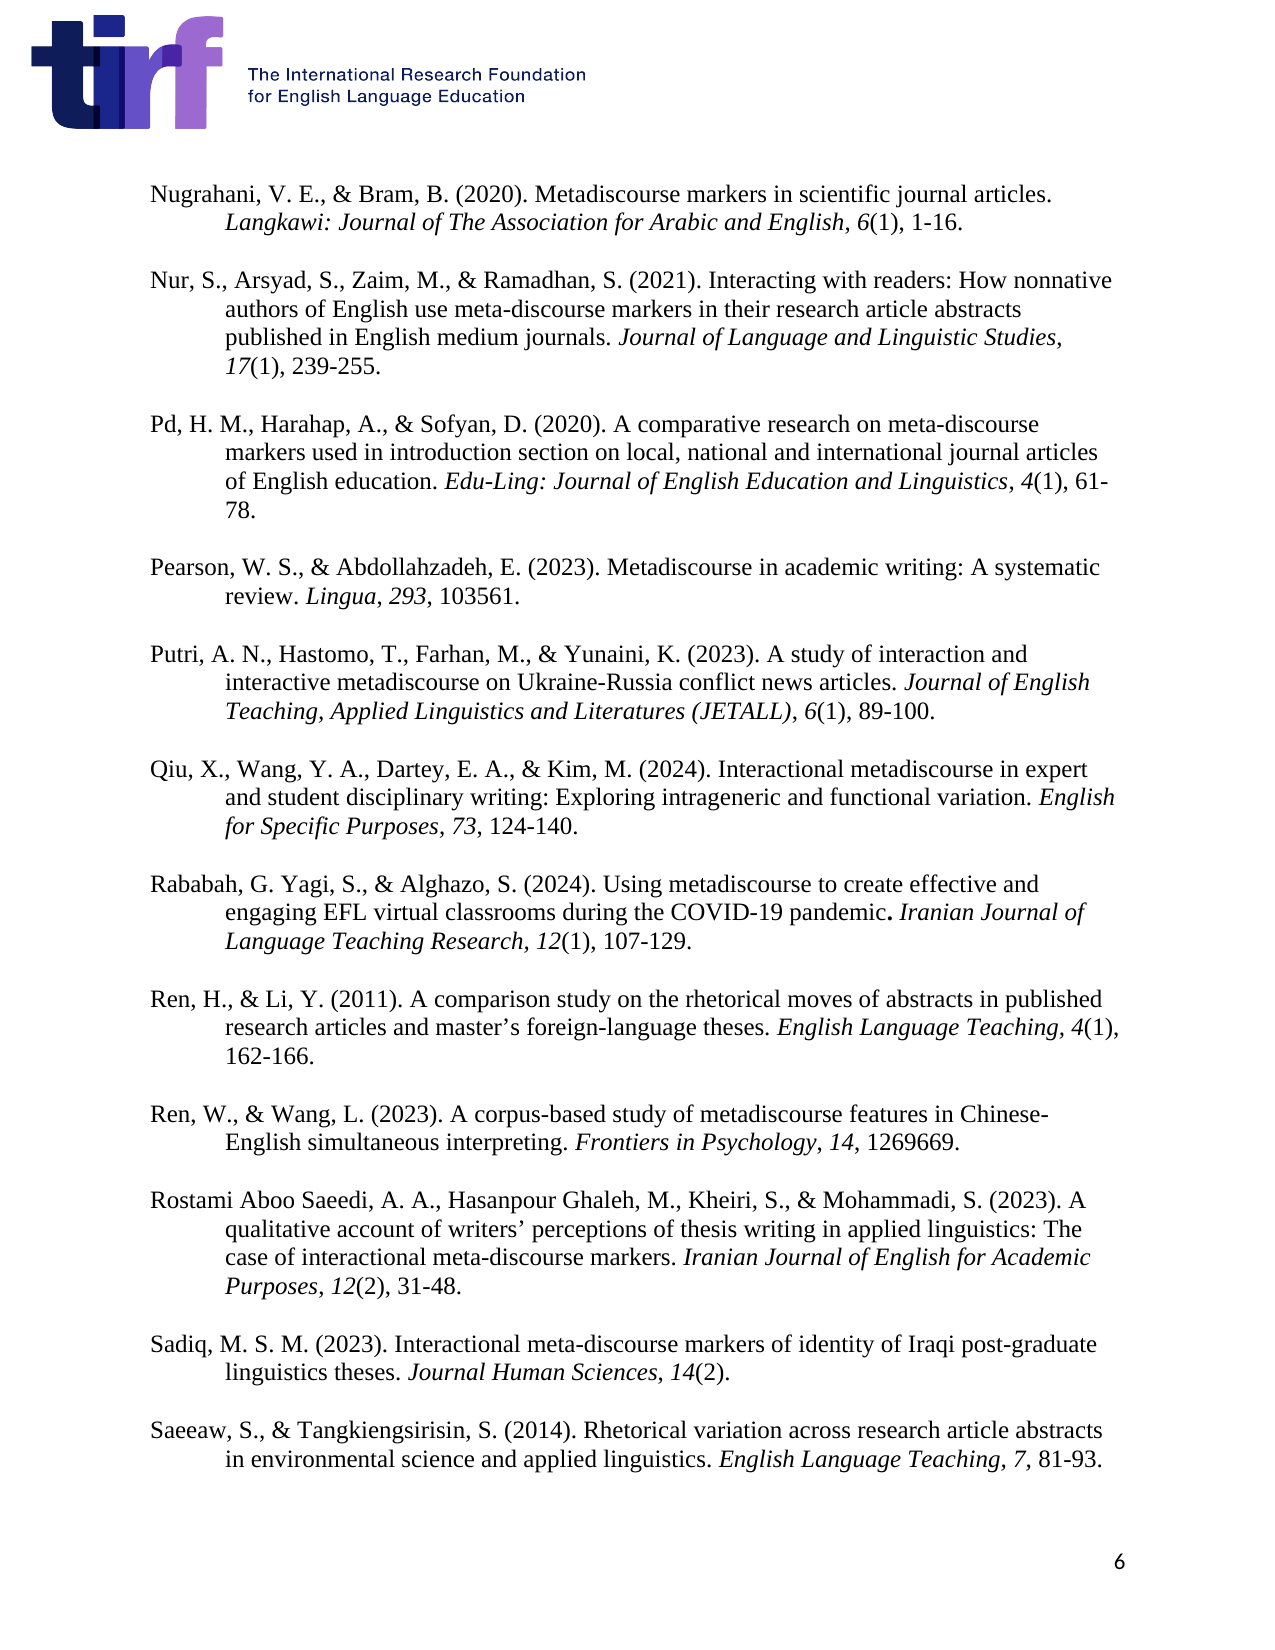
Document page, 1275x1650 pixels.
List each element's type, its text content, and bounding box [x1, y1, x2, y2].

text Nugrahani, V. E., & Bram, B. (2020). Metadiscourse markers in scientific journal articles. Langkawi: Journal of The Association for Arabic and English, 6(1), 1-16. [150, 179, 1125, 236]
text Rababah, G. Yagi, S., & Alghazo, S. (2024). Using metadiscourse to create effective and engaging EFL virtual classrooms during the COVID-19 pandemic. Iranian Journal of Language Teaching Research, 12(1), 107-129. [150, 869, 1125, 955]
text Ren, H., & Li, Y. (2011). A comparison study on the rhetorical moves of abstracts in published research articles and master’s foreign-language theses. English Language Teaching, 4(1), 162-166. [150, 984, 1125, 1070]
text Ren, W., & Wang, L. (2023). A corpus-based study of metadiscourse features in Chinese-English simultaneous interpreting. Frontiers in Psychology, 14, 1269669. [150, 1099, 1125, 1156]
text Nur, S., Arsyad, S., Zaim, M., & Ramadhan, S. (2021). Interacting with readers: How nonnative authors of English use meta-discourse markers in their research article abstracts published in English medium journals. Journal of Language and Linguistic Studies, 17(1), 239-255. [150, 265, 1125, 380]
text Sadiq, M. S. M. (2023). Interactional meta-discourse markers of identity of Iraqi post-graduate linguistics theses. Journal Human Sciences, 14(2). [150, 1329, 1125, 1386]
text Pearson, W. S., & Abdollahzadeh, E. (2023). Metadiscourse in academic writing: A systematic review. Lingua, 293, 103561. [150, 552, 1125, 610]
text Putri, A. N., Hastomo, T., Farhan, M., & Yunaini, K. (2023). A study of interaction and interactive metadiscourse on Ukraine-Russia conflict news articles. Journal of English Teaching, Applied Linguistics and Literatures (JETALL), 6(1), 89-100. [150, 639, 1125, 725]
text Pd, H. M., Harahap, A., & Sofyan, D. (2020). A comparative research on meta-discourse markers used in introduction section on local, national and international journal articles of English education. Edu-Ling: Journal of English Education and Linguistics, 4(1), 61-78. [150, 409, 1125, 524]
text Saeeaw, S., & Tangkiengsirisin, S. (2014). Rhetorical variation across research article abstracts in environmental science and applied linguistics. English Language Teaching, 7, 81-93. [150, 1415, 1125, 1472]
text Qiu, X., Wang, Y. A., Dartey, E. A., & Kim, M. (2024). Interactional metadiscourse in expert and student disciplinary writing: Exploring intrageneric and functional variation. English for Specific Purposes, 73, 124-140. [150, 754, 1125, 840]
text Rostami Aboo Saeedi, A. A., Hasanpour Ghaleh, M., Kheiri, S., & Mohammadi, S. (2023). A qualitative account of writers’ perceptions of thesis writing in applied linguistics: The case of interactional meta-discourse markers. Iranian Journal of English for Academic Purposes, 12(2), 31-48. [150, 1185, 1125, 1300]
picture [31, 15, 592, 129]
